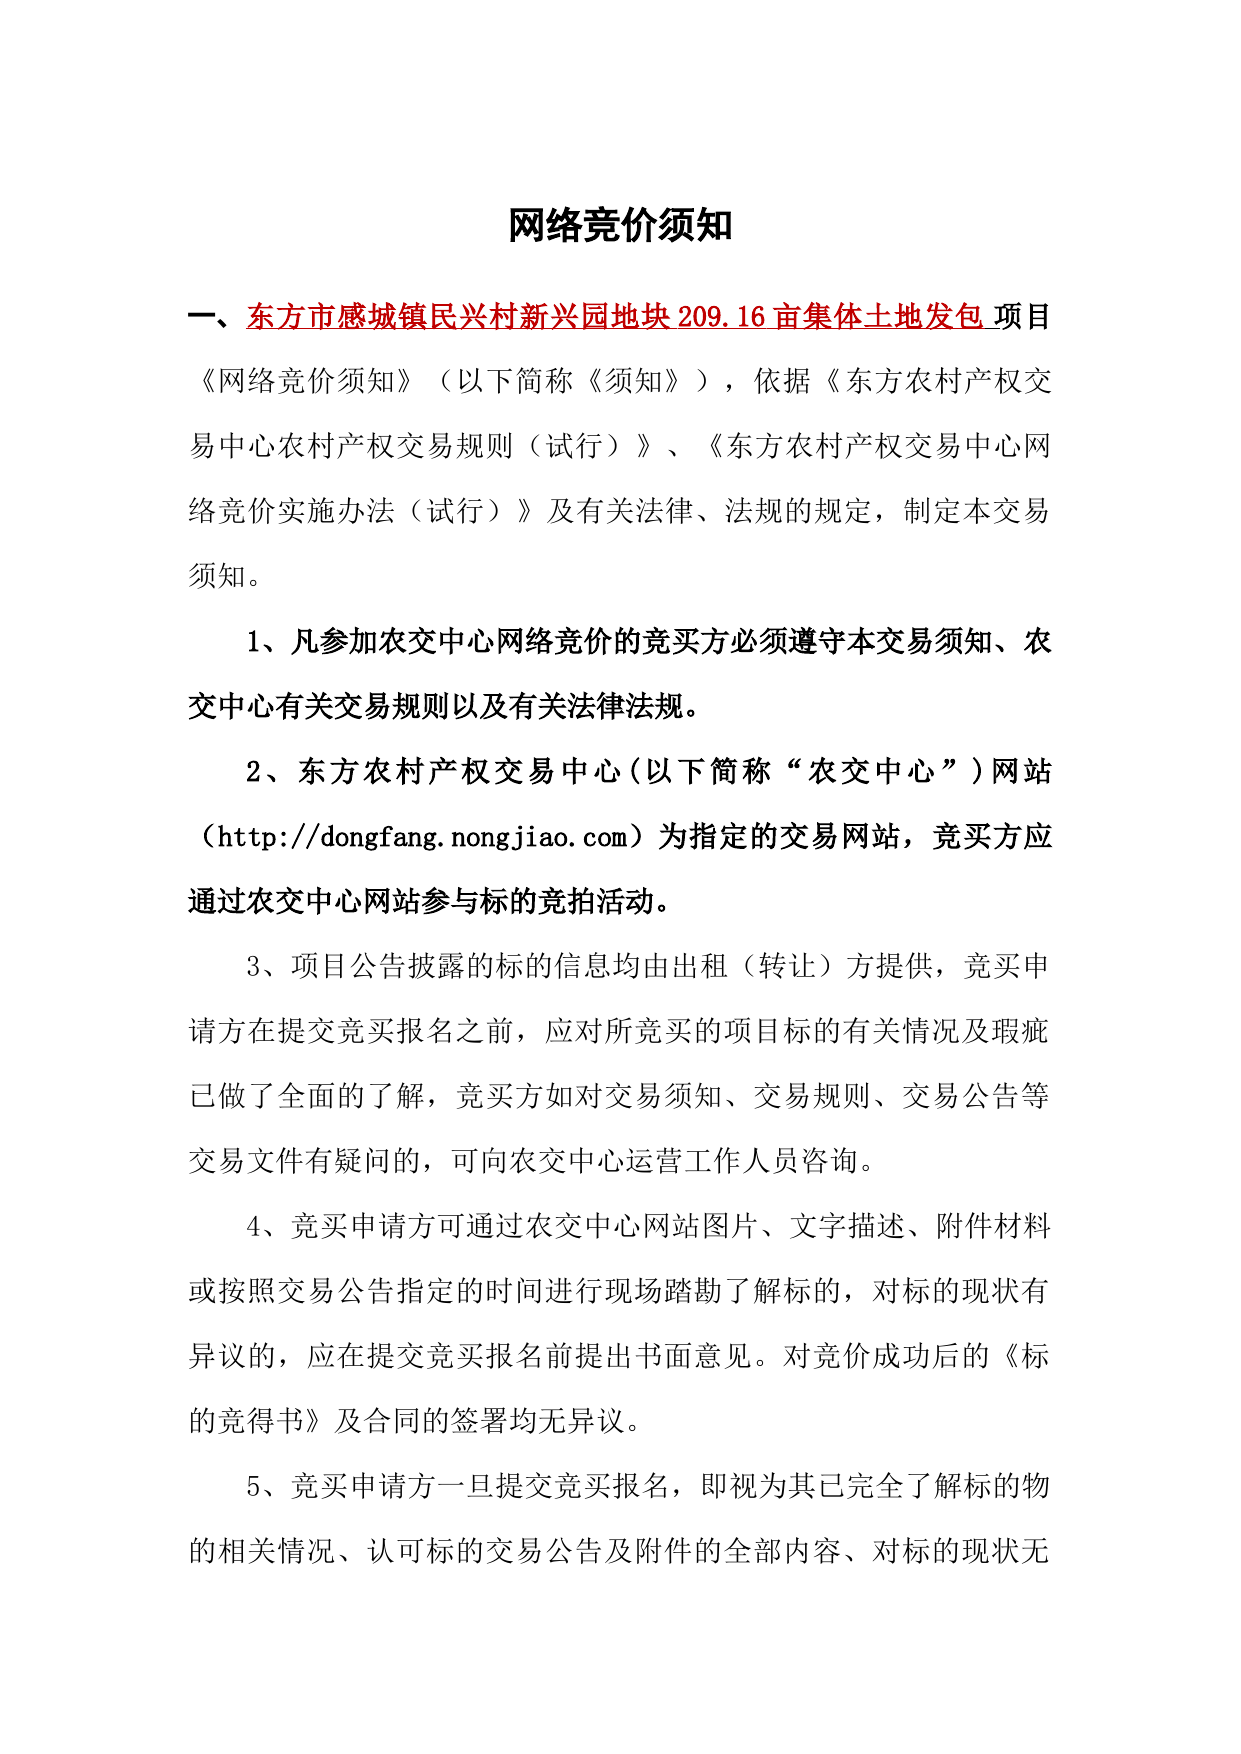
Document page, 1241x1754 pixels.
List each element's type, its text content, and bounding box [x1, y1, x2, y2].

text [187, 1451, 1053, 1581]
text 3、项目公告披露的标的信息均由出租（转让）方提供，竞买申请方在提交竞买报名之前，应对所竞买的项目标的有关情况及瑕疵已做了全面的了解，竞买方如对交易须知、交易规则、交易公告等交易文件有疑问的，可向农交中心运营工作人员咨询。 [187, 931, 1053, 1191]
text 2、东方农村产权交易中心(以下简称“农交中心”)网站（http://dongfang.nongjiao.com）为指定的交易网站，竞买方应通过农交中心网站参与标的竞拍活动。 [187, 736, 1053, 931]
subtitle 网络竞价须知 [187, 189, 1053, 254]
text 1、凡参加农交中心网络竞价的竞买方必须遵守本交易须知、农交中心有关交易规则以及有关法律法规。 [187, 606, 1053, 736]
text 4、竞买申请方可通过农交中心网站图片、文字描述、附件材料或按照交易公告指定的时间进行现场踏勘了解标的，对标的现状有异议的，应在提交竞买报名前提出书面意见。对竞价成功后的《标的竞得书》及合同的签署均无异议。 [187, 1191, 1053, 1451]
list 东方市感城镇民兴村新兴园地块209.16亩集体土地发包 项目《网络竞价须知》（以下简称《须知》），依据《东方农村产权交易中心农村产权交易规则（试行）》、《东方农村产权交易中心网络竞价实施办法（试行）》及有关法律、法规的规定，制定本交易须知。 [187, 281, 1053, 606]
